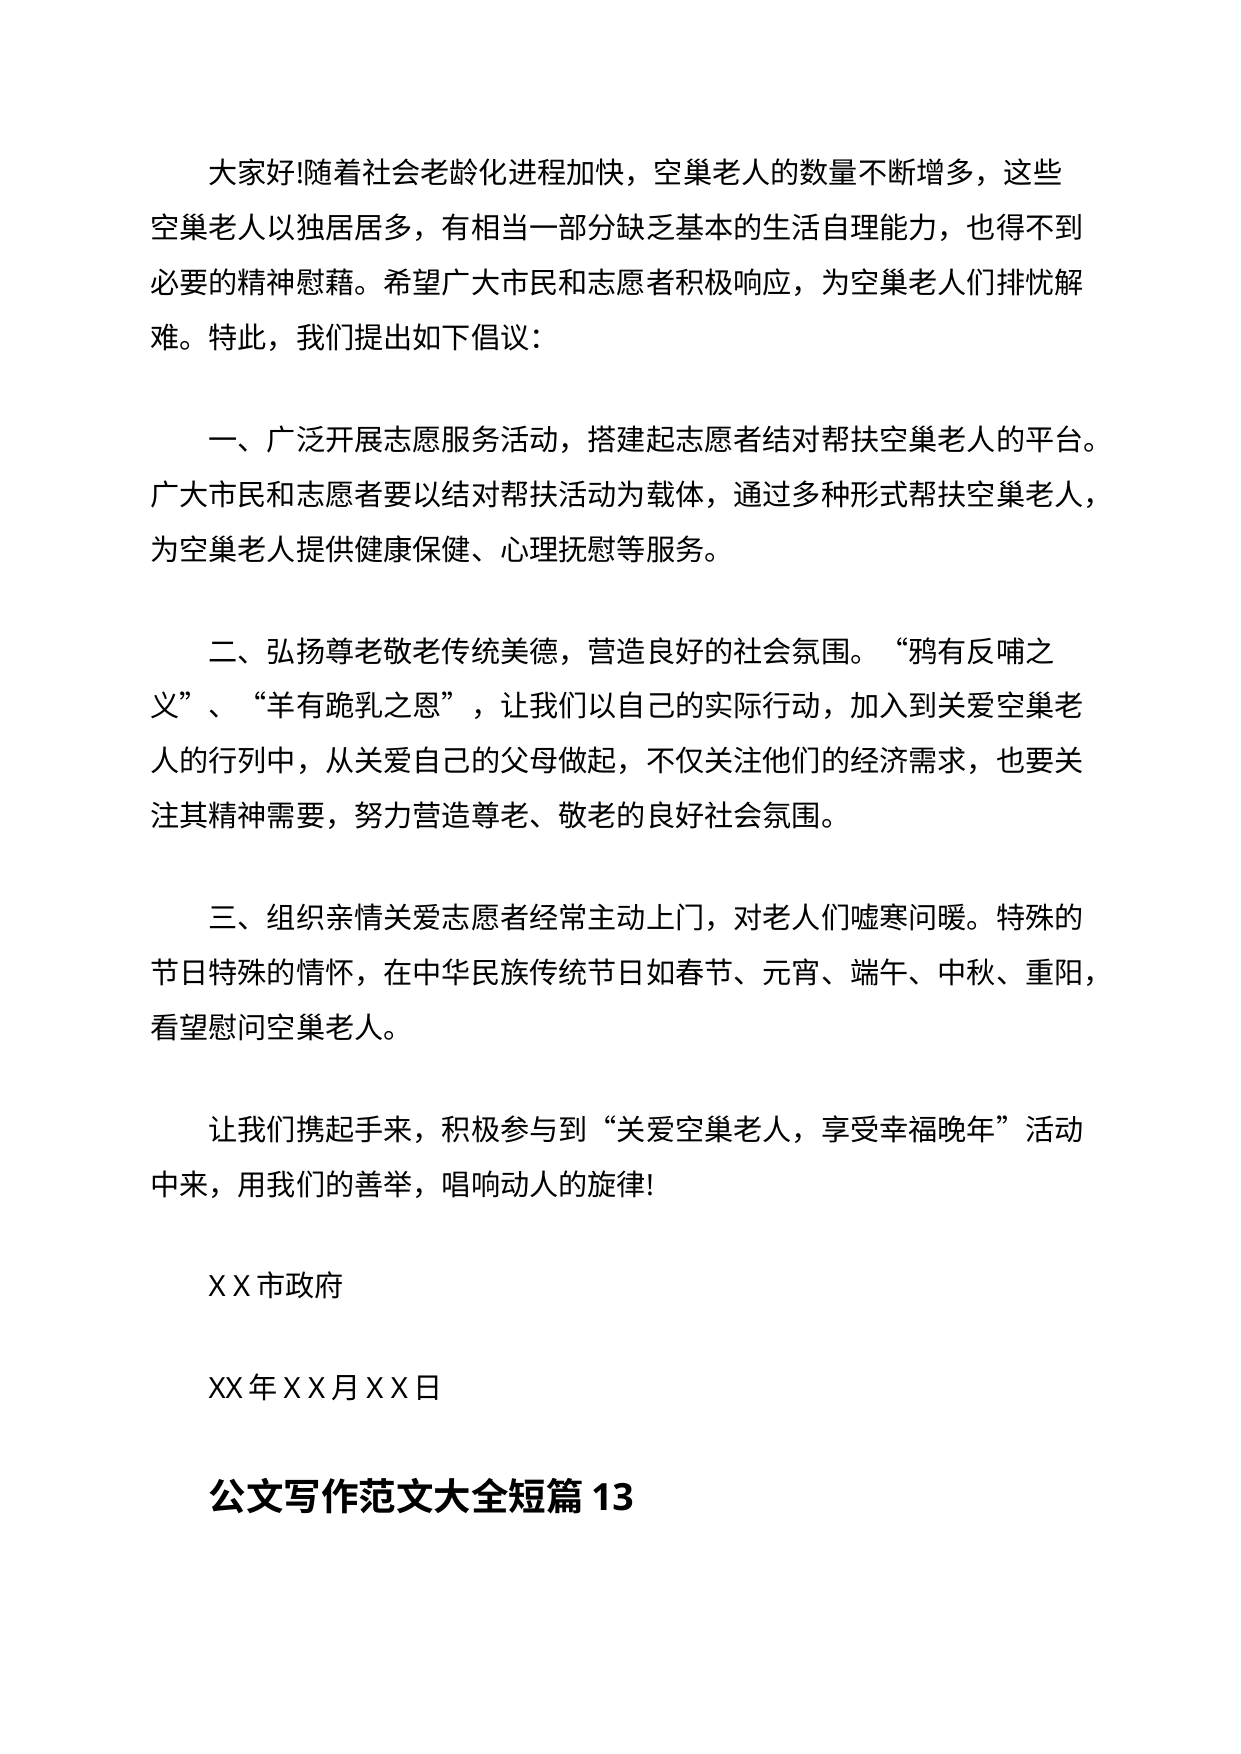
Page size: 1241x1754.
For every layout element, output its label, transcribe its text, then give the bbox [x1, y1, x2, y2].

text 二、弘扬尊老敬老传统美德，营造良好的社会氛围。“鸦有反哺之义”、“羊有跪乳之恩”，让我们以自己的实际行动，加入到关爱空巢老人的行列中，从关爱自己的父母做起，不仅关注他们的经济需求，也要关注其精神需要，努力营造尊老、敬老的良好社会氛围。 [150, 628, 1090, 835]
text 三、组织亲情关爱志愿者经常主动上门，对老人们嘘寒问暖。特殊的节日特殊的情怀，在中华民族传统节日如春节、元宵、端午、中秋、重阳，看望慰问空巢老人。 [150, 894, 1090, 1047]
text 让我们携起手来，积极参与到“关爱空巢老人，享受幸福晚年”活动中来，用我们的善举，唱响动人的旋律! [150, 1106, 1090, 1203]
text XX年X X月X X日 [150, 1365, 1090, 1407]
text 大家好!随着社会老龄化进程加快，空巢老人的数量不断增多，这些空巢老人以独居居多，有相当一部分缺乏基本的生活自理能力，也得不到必要的精神慰藉。希望广大市民和志愿者积极响应，为空巢老人们排忧解难。特此，我们提出如下倡议： [150, 150, 1090, 357]
text X X市政府 [150, 1263, 1090, 1305]
text 一、广泛开展志愿服务活动，搭建起志愿者结对帮扶空巢老人的平台。广大市民和志愿者要以结对帮扶活动为载体，通过多种形式帮扶空巢老人，为空巢老人提供健康保健、心理抚慰等服务。 [150, 417, 1090, 569]
text 公文写作范文大全短篇13 [150, 1467, 1090, 1521]
